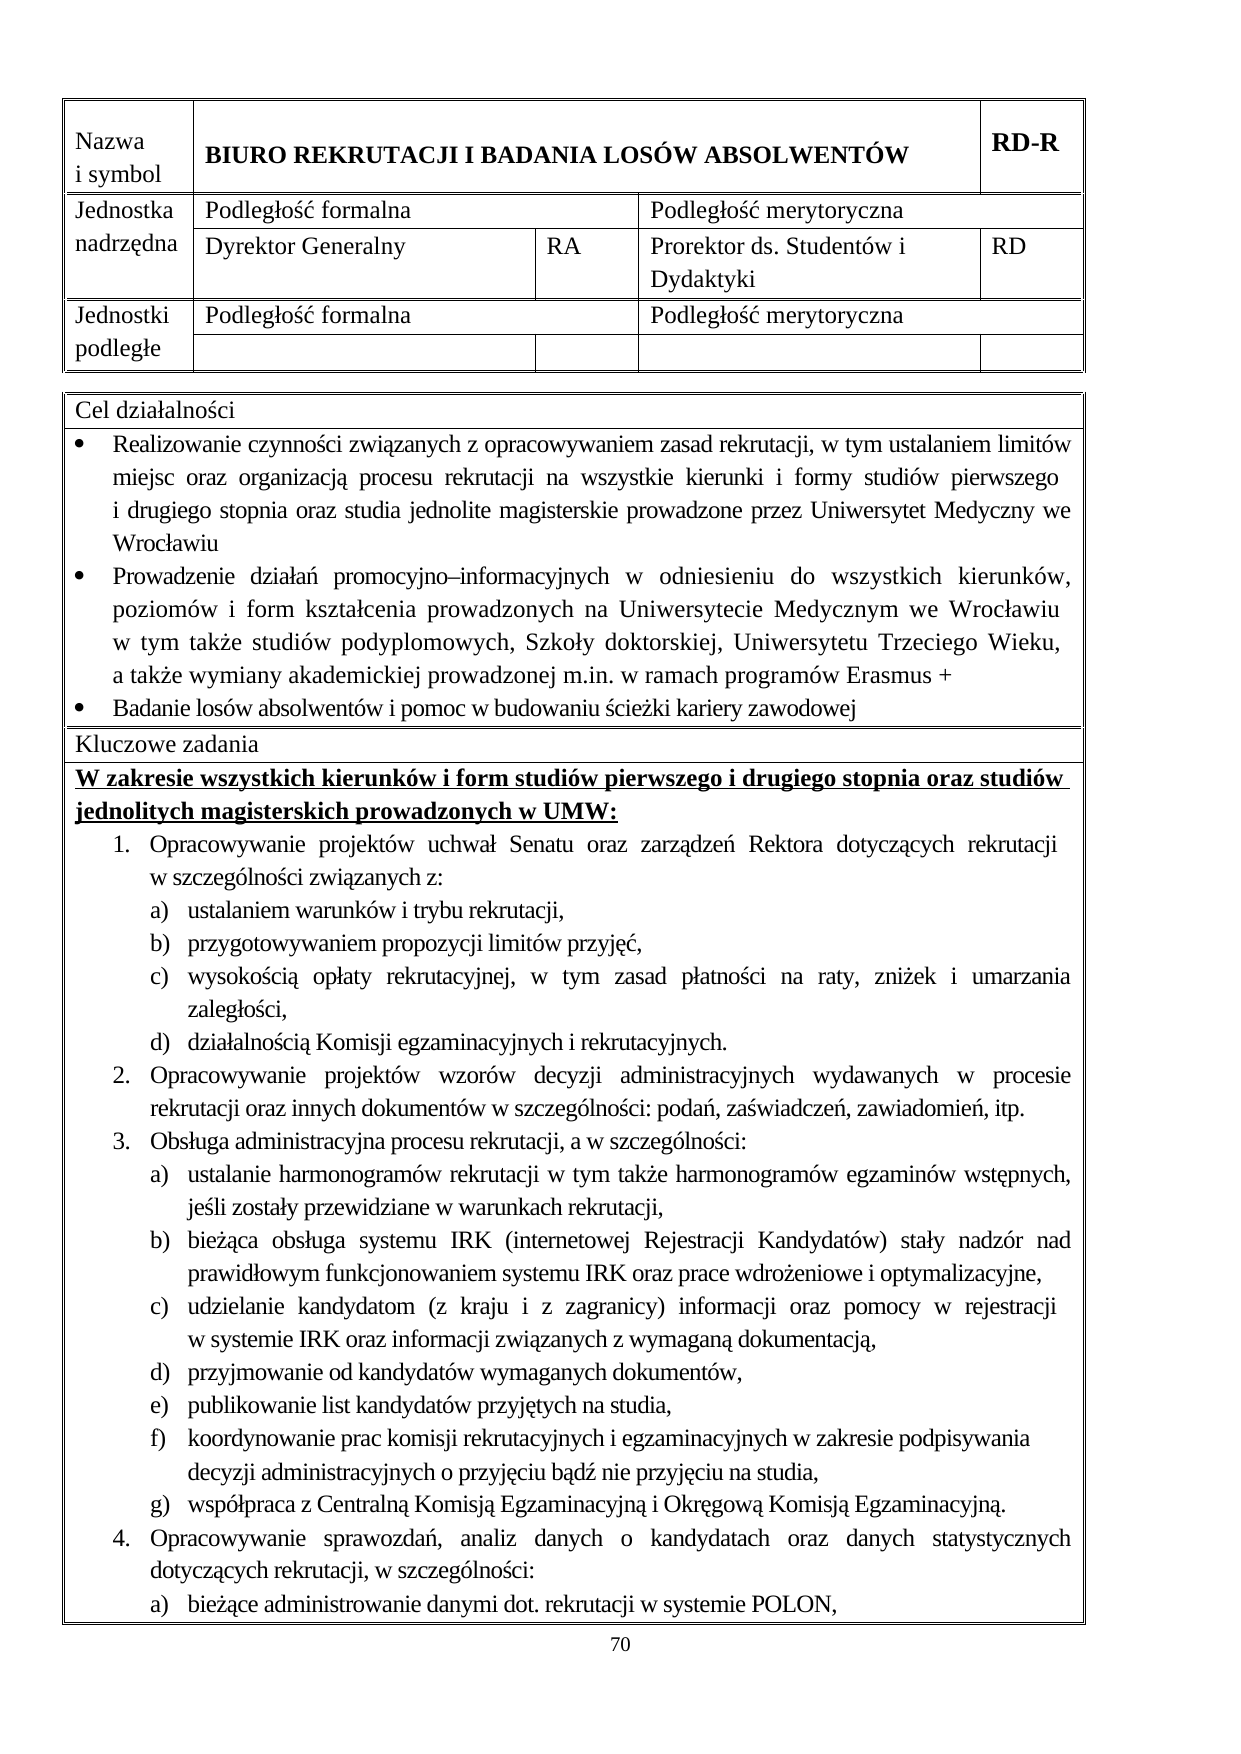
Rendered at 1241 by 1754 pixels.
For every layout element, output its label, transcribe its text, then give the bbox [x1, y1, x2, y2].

table_cell [639, 335, 980, 370]
table_cell [536, 335, 638, 370]
table_cell Podległość formalna [194, 195, 638, 228]
table_cell Prorektor ds. Studentów i Dydaktyki [639, 229, 980, 297]
table_cell Realizowanie czynności związanych z opracowywaniem zasad rekrutacji, w tym ustalaniem limitów miejsc oraz organizacją procesu rekrutacji na wszystkie kierunki i formy studiów pierwszego i drugiego stopnia oraz studia jednolite magisterskie prowadzone przez Uniwersytet Medyczny we Wrocławiu Prowadzenie działań promocyjno–informacyjnych w odniesieniu do wszystkich kierunków, poziomów i form kształcenia prowadzonych na Uniwersytecie Medycznym we Wrocławiu w tym także studiów podyplomowych, Szkoły doktorskiej, Uniwersytetu Trzeciego Wieku, a także wymiany akademickiej prowadzonej m.in. w ramach programów Erasmus + Badanie losów absolwentów i pomoc w budowaniu ścieżki kariery zawodowej [65, 429, 1083, 726]
table_cell [981, 335, 1083, 370]
table_cell RA [536, 229, 638, 297]
table_cell Jednostki podległe [65, 298, 193, 370]
table_cell Cel działalności [64, 392, 1084, 428]
table_header Nazwa i symbol [65, 101, 193, 192]
table_cell Jednostka nadrzędna [64, 192, 193, 297]
table_header BIURO REKRUTACJI I BADANIA LOSÓW ABSOLWENTÓW [194, 101, 980, 192]
table_cell Kluczowe zadania [64, 726, 1084, 762]
table_cell Podległość formalna [194, 301, 638, 333]
table_cell RD [981, 229, 1083, 297]
table_cell Dyrektor Generalny [194, 229, 535, 297]
table_cell [194, 335, 535, 370]
table_cell [64, 370, 1084, 392]
table_header RD-R [981, 101, 1083, 192]
table_cell Podległość merytoryczna [639, 298, 1083, 333]
table_cell Podległość merytoryczna [639, 192, 1084, 228]
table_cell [65, 763, 1083, 1622]
